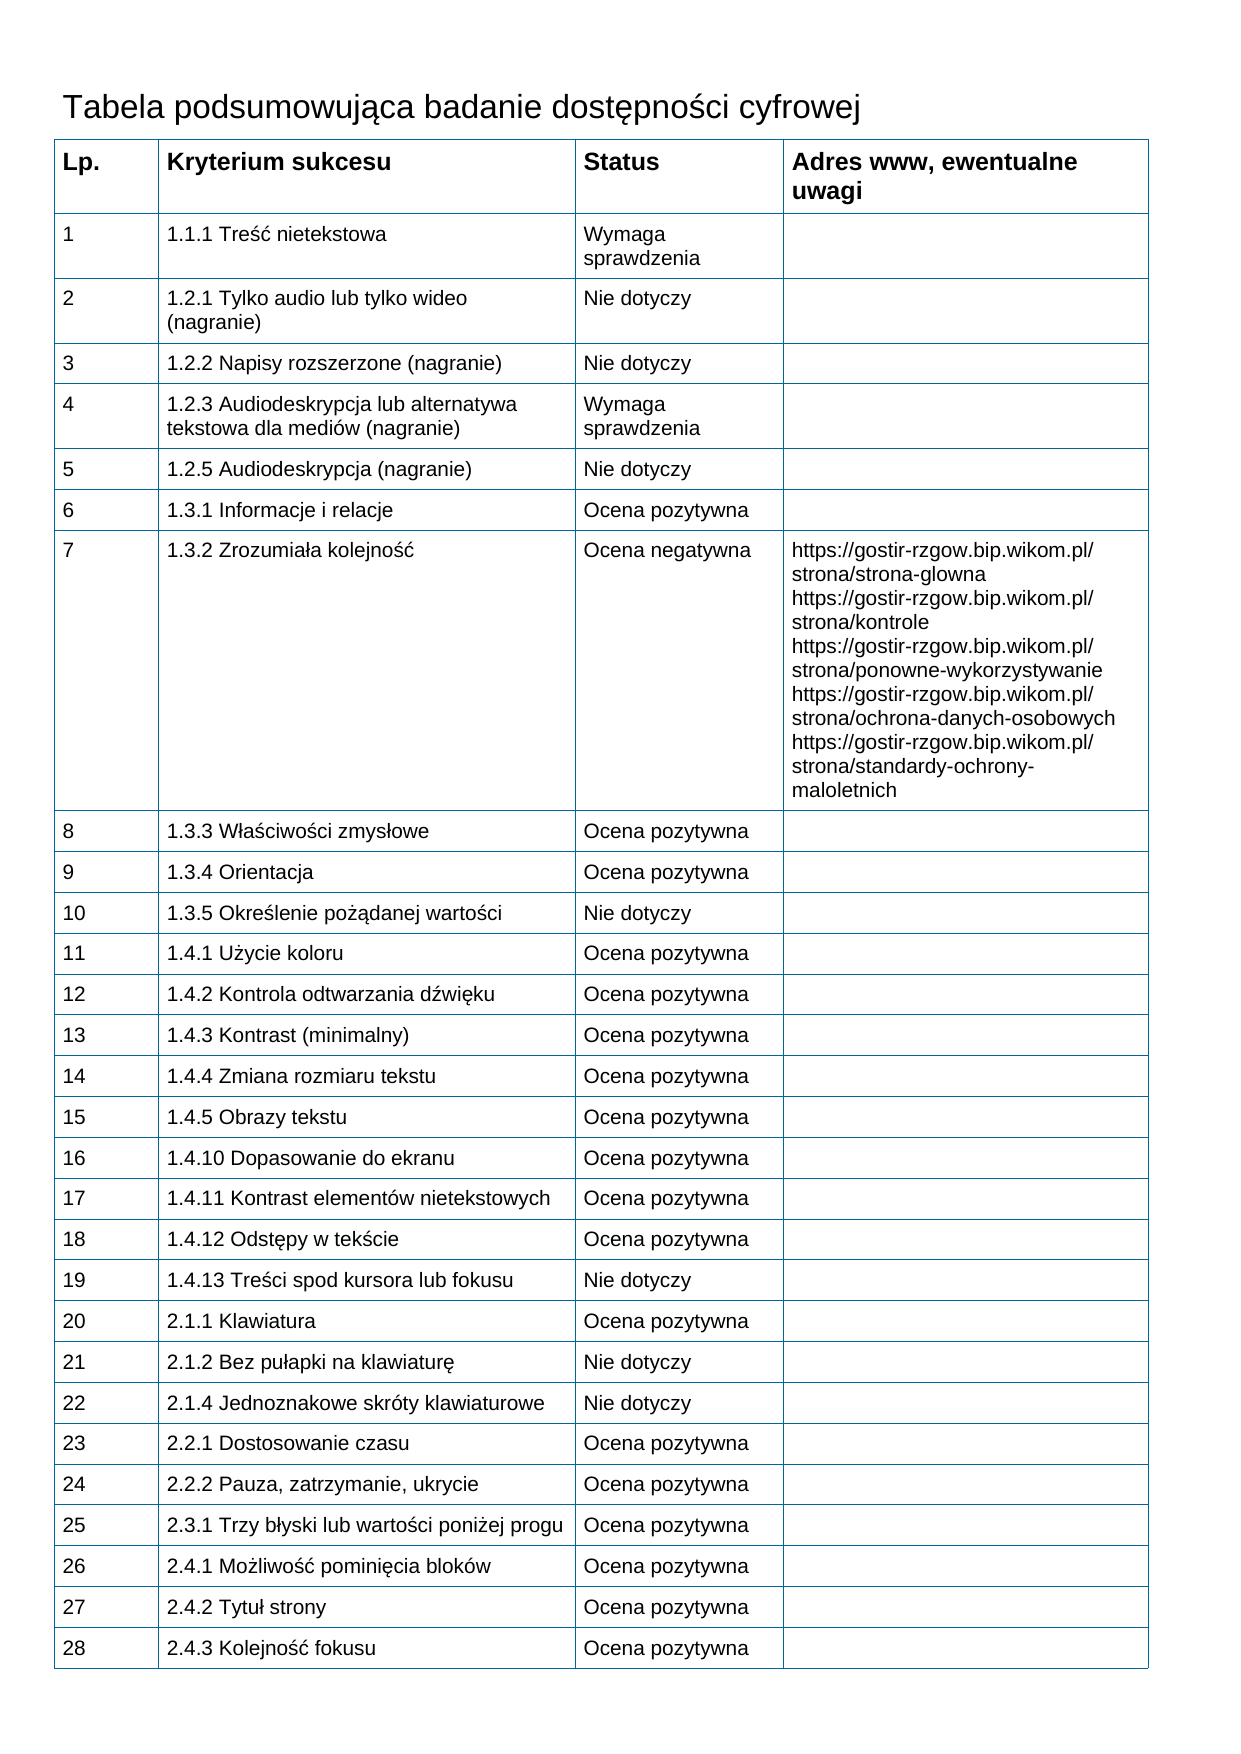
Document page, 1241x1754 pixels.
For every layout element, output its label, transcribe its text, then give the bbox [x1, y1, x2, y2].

table_cell 19 [55, 1260, 158, 1300]
table_cell 2.4.2 Tytuł strony [159, 1587, 575, 1627]
table_cell [784, 1179, 1148, 1218]
table_cell 1.4.1 Użycie koloru [159, 934, 575, 973]
table_cell Ocena pozytywna [576, 1138, 783, 1178]
table_cell [784, 1301, 1148, 1341]
table_cell Ocena pozytywna [576, 1587, 783, 1627]
table_cell [784, 214, 1148, 278]
table_cell Ocena pozytywna [576, 1179, 783, 1218]
table_cell Ocena pozytywna [576, 490, 783, 530]
subtitle Tabela podsumowująca badanie dostępności cyfrowej [62, 87, 1178, 126]
table_cell Ocena pozytywna [576, 934, 783, 973]
table_cell 20 [55, 1301, 158, 1341]
table_cell [784, 1587, 1148, 1627]
table_cell 22 [55, 1383, 158, 1423]
table_cell 2.4.3 Kolejność fokusu [159, 1628, 575, 1668]
table_cell Ocena pozytywna [576, 1056, 783, 1096]
table_cell 27 [55, 1587, 158, 1627]
table_cell Ocena negatywna [576, 531, 783, 810]
table_cell 28 [55, 1628, 158, 1668]
table_cell 16 [55, 1138, 158, 1178]
table_cell [784, 1138, 1148, 1178]
table_cell Ocena pozytywna [576, 1465, 783, 1504]
table_cell Nie dotyczy [576, 344, 783, 383]
table_cell Nie dotyczy [576, 1260, 783, 1300]
table_cell 14 [55, 1056, 158, 1096]
table_cell 1.4.13 Treści spod kursora lub fokusu [159, 1260, 575, 1300]
table_cell [784, 1628, 1148, 1668]
table_cell Nie dotyczy [576, 1383, 783, 1423]
table_cell Ocena pozytywna [576, 1097, 783, 1137]
table_cell Ocena pozytywna [576, 852, 783, 892]
table_cell Ocena pozytywna [576, 1546, 783, 1586]
table_cell 1.3.1 Informacje i relacje [159, 490, 575, 530]
table_cell 25 [55, 1505, 158, 1545]
table_cell 1.4.12 Odstępy w tekście [159, 1220, 575, 1259]
table_cell 11 [55, 934, 158, 973]
table_cell 3 [55, 344, 158, 383]
table_cell Ocena pozytywna [576, 1301, 783, 1341]
table_cell [784, 1260, 1148, 1300]
table_header Status [576, 140, 783, 213]
table_cell Nie dotyczy [576, 1342, 783, 1382]
table_cell [784, 1097, 1148, 1137]
table_cell [784, 934, 1148, 973]
table_cell 1.3.4 Orientacja [159, 852, 575, 892]
table_cell 1.2.1 Tylko audio lub tylko wideo (nagranie) [159, 279, 575, 342]
table_cell 24 [55, 1465, 158, 1504]
table_cell 21 [55, 1342, 158, 1382]
table_cell 1.2.3 Audiodeskrypcja lub alternatywa tekstowa dla mediów (nagranie) [159, 384, 575, 448]
table_cell [784, 1383, 1148, 1423]
table_cell 2.1.1 Klawiatura [159, 1301, 575, 1341]
table_cell Ocena pozytywna [576, 1015, 783, 1055]
table_cell Nie dotyczy [576, 279, 783, 342]
table_cell [784, 852, 1148, 892]
table_cell [784, 1220, 1148, 1259]
table_cell https://gostir-rzgow.bip.wikom.pl/strona/strona-glowna https://gostir-rzgow.bip.wikom.pl/strona/kontrole https://gostir-rzgow.bip.wikom.pl/strona/ponowne-wykorzystywanie https://gostir-rzgow.bip.wikom.pl/strona/ochrona-danych-osobowych https://gostir-rzgow.bip.wikom.pl/strona/standardy-ochrony-maloletnich [784, 531, 1148, 810]
table_cell 1.4.5 Obrazy tekstu [159, 1097, 575, 1137]
table_header Lp. [55, 140, 158, 213]
table_cell 1.4.2 Kontrola odtwarzania dźwięku [159, 975, 575, 1014]
table_cell 9 [55, 852, 158, 892]
table_cell Ocena pozytywna [576, 1220, 783, 1259]
table_cell [784, 1465, 1148, 1504]
table_cell 15 [55, 1097, 158, 1137]
table_cell 2.4.1 Możliwość pominięcia bloków [159, 1546, 575, 1586]
table_header Kryterium sukcesu [159, 140, 575, 213]
table_cell 2.1.4 Jednoznakowe skróty klawiaturowe [159, 1383, 575, 1423]
table_cell [784, 344, 1148, 383]
table_cell [784, 893, 1148, 933]
table_cell 6 [55, 490, 158, 530]
table_cell 4 [55, 384, 158, 448]
table_cell [784, 384, 1148, 448]
table_cell 1.3.3 Właściwości zmysłowe [159, 811, 575, 851]
table_cell 5 [55, 449, 158, 489]
table_cell 1.4.11 Kontrast elementów nietekstowych [159, 1179, 575, 1218]
table_cell [784, 490, 1148, 530]
table_cell 1.2.2 Napisy rozszerzone (nagranie) [159, 344, 575, 383]
table_cell Ocena pozytywna [576, 1505, 783, 1545]
table_cell Wymaga sprawdzenia [576, 384, 783, 448]
table_cell [784, 279, 1148, 342]
table_cell [784, 1505, 1148, 1545]
table_cell 10 [55, 893, 158, 933]
table_cell 2.3.1 Trzy błyski lub wartości poniżej progu [159, 1505, 575, 1545]
table_cell 8 [55, 811, 158, 851]
table_cell Ocena pozytywna [576, 811, 783, 851]
table_cell 23 [55, 1424, 158, 1463]
table_cell 17 [55, 1179, 158, 1218]
table_cell 13 [55, 1015, 158, 1055]
table_cell 2.2.2 Pauza, zatrzymanie, ukrycie [159, 1465, 575, 1504]
table_cell 2 [55, 279, 158, 342]
table_cell [784, 1056, 1148, 1096]
table_cell [784, 1424, 1148, 1463]
table_cell Ocena pozytywna [576, 1628, 783, 1668]
table_cell 18 [55, 1220, 158, 1259]
table_cell 1.3.2 Zrozumiała kolejność [159, 531, 575, 810]
table_cell [784, 449, 1148, 489]
table_cell [784, 1015, 1148, 1055]
table_cell 7 [55, 531, 158, 810]
table_cell 1.4.4 Zmiana rozmiaru tekstu [159, 1056, 575, 1096]
table_cell Nie dotyczy [576, 449, 783, 489]
table_cell Ocena pozytywna [576, 975, 783, 1014]
table_cell 1.4.3 Kontrast (minimalny) [159, 1015, 575, 1055]
table_cell [784, 1546, 1148, 1586]
table_cell 1.1.1 Treść nietekstowa [159, 214, 575, 278]
table_cell [784, 1342, 1148, 1382]
table_cell [784, 975, 1148, 1014]
table_cell 1.2.5 Audiodeskrypcja (nagranie) [159, 449, 575, 489]
table_cell 12 [55, 975, 158, 1014]
table_cell [784, 811, 1148, 851]
table_cell 1.4.10 Dopasowanie do ekranu [159, 1138, 575, 1178]
table_cell Ocena pozytywna [576, 1424, 783, 1463]
table_cell 2.2.1 Dostosowanie czasu [159, 1424, 575, 1463]
table_cell 26 [55, 1546, 158, 1586]
table_cell 2.1.2 Bez pułapki na klawiaturę [159, 1342, 575, 1382]
table_cell 1.3.5 Określenie pożądanej wartości [159, 893, 575, 933]
table_cell Nie dotyczy [576, 893, 783, 933]
table_header Adres www, ewentualne uwagi [784, 140, 1148, 213]
table_cell Wymaga sprawdzenia [576, 214, 783, 278]
table_cell 1 [55, 214, 158, 278]
